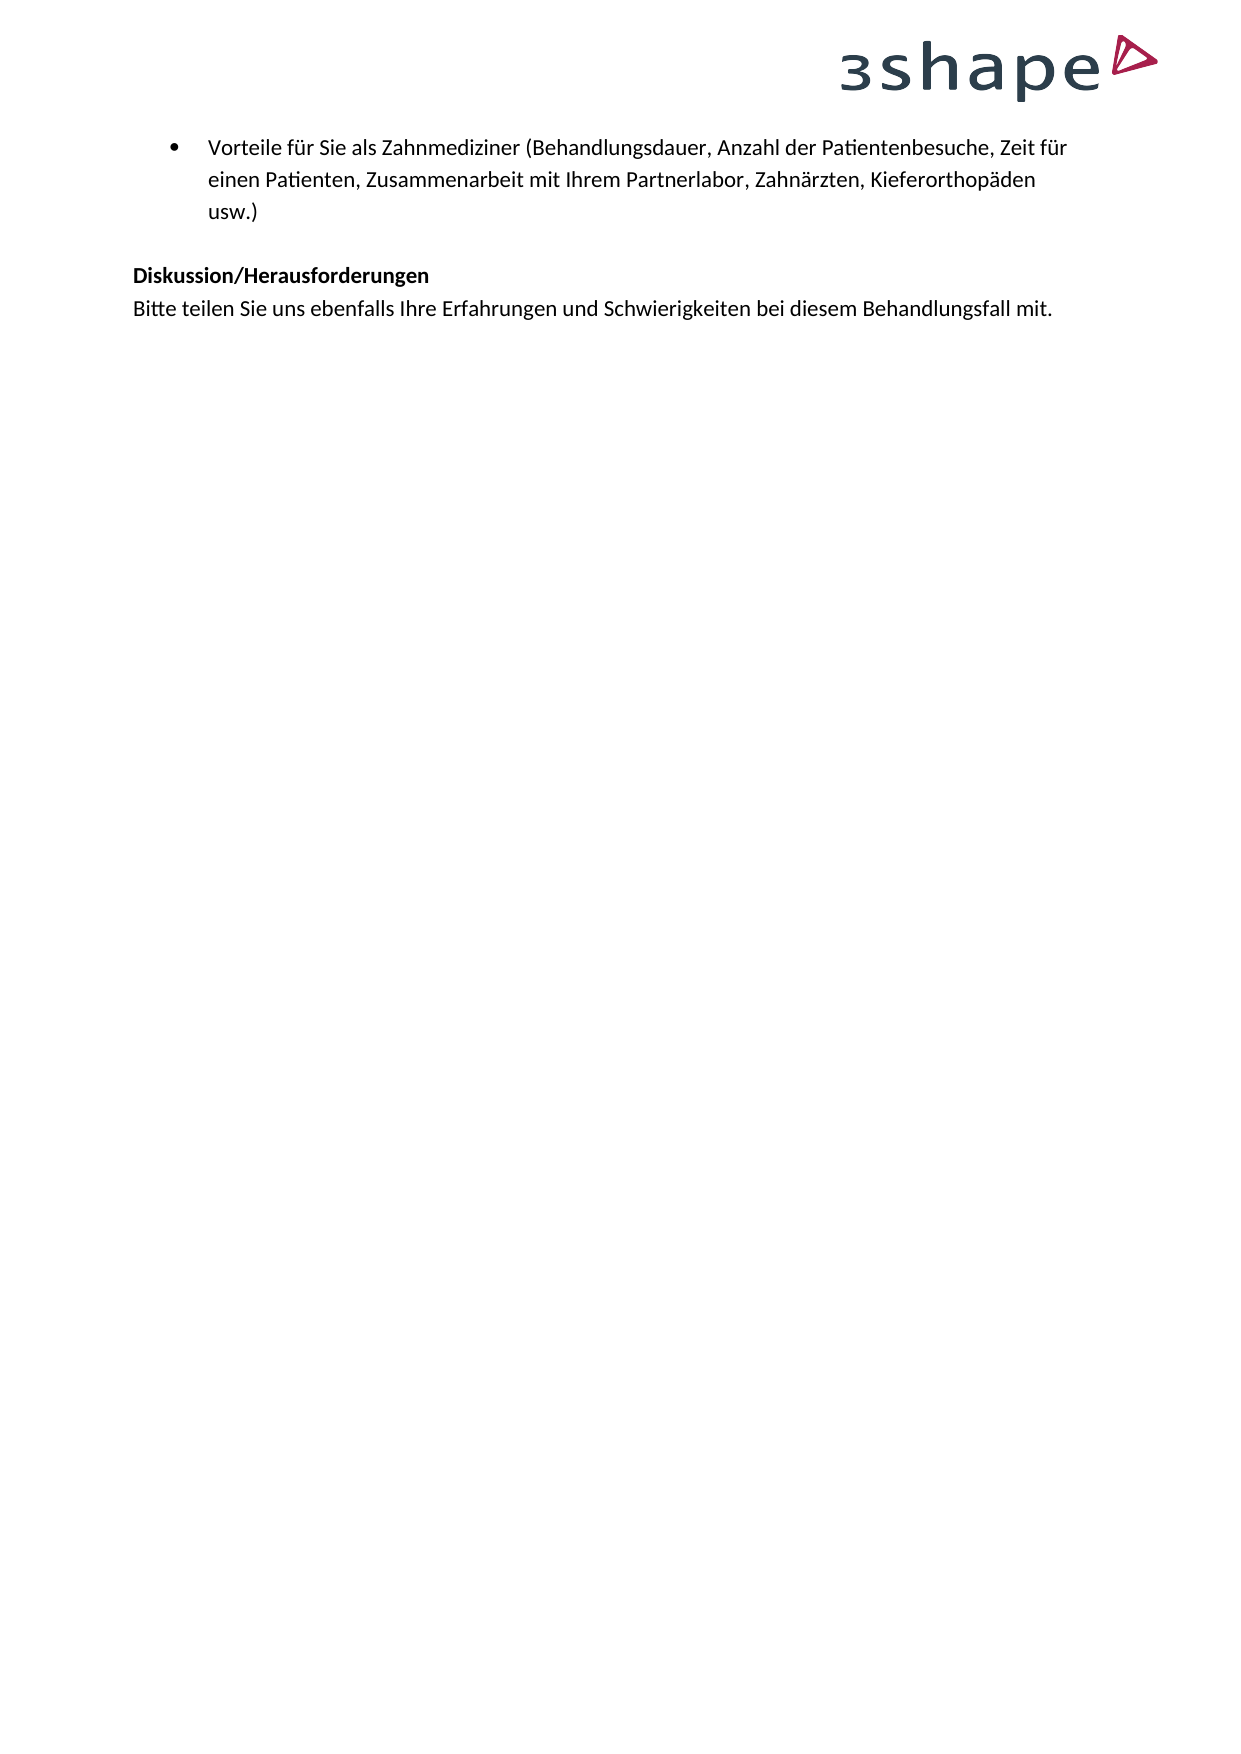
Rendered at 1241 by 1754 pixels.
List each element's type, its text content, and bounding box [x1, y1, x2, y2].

text Diskussion/Herausforderungen [133, 262, 1078, 290]
picture [841, 35, 1158, 102]
text Bitte teilen Sie uns ebenfalls Ihre Erfahrungen und Schwierigkeiten bei diesem Behandlungsfall mit. [133, 294, 1078, 322]
list Vorteile für Sie als Zahnmediziner (Behandlungsdauer, Anzahl der Patientenbesuche, Zeit für einen Patienten, Zusammenarbeit mit Ihrem Partnerlabor, Zahnärzten, Kieferorthopäden usw.) [170, 133, 1078, 225]
